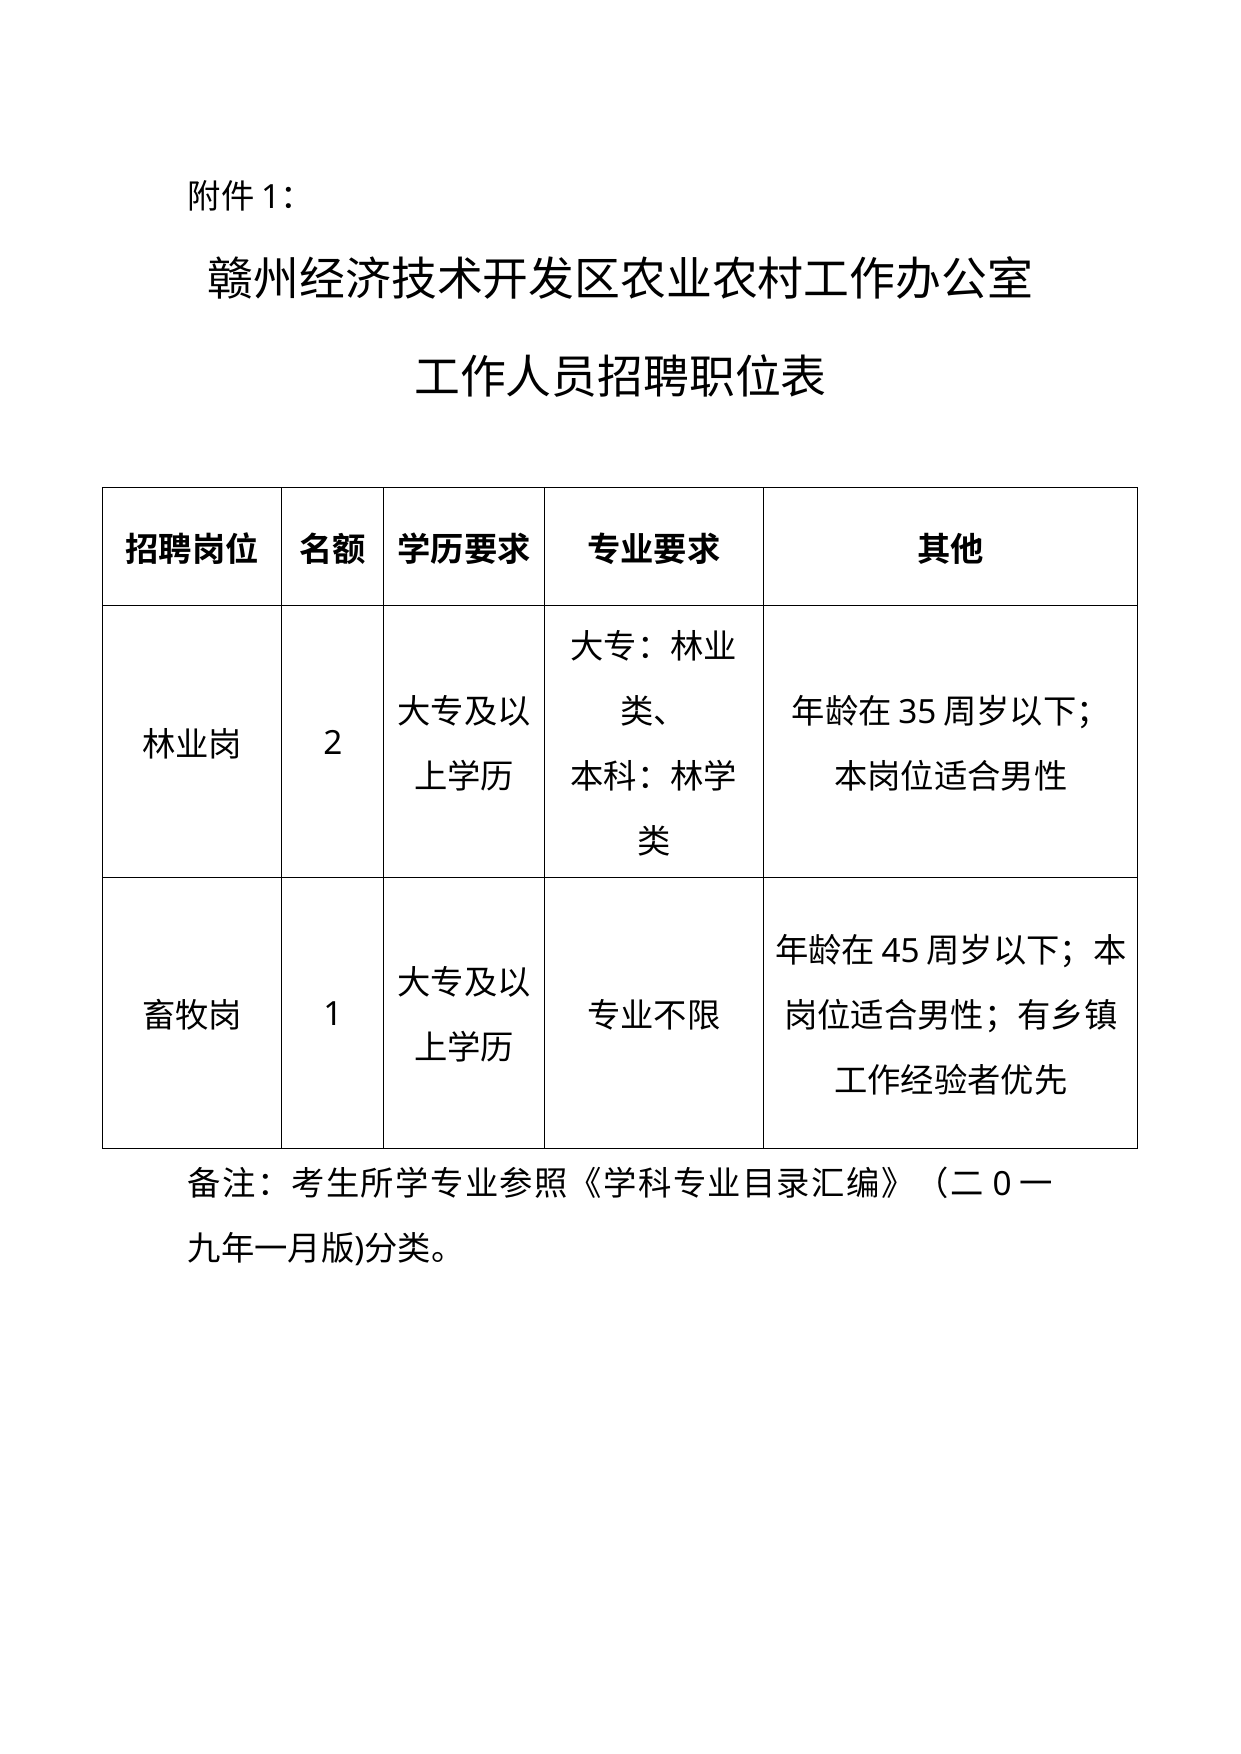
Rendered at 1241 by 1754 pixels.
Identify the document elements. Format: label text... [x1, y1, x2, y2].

table_header 学历要求 [384, 488, 544, 605]
table_cell 年龄在45周岁以下；本岗位适合男性；有乡镇工作经验者优先 [764, 878, 1137, 1147]
table_cell 年龄在35周岁以下； 本岗位适合男性 [764, 606, 1137, 877]
text 备注：考生所学专业参照《学科专业目录汇编》（二0一九年一月版)分类。 [187, 1149, 1053, 1278]
table_cell 大专及以上学历 [384, 878, 544, 1147]
table_header 专业要求 [545, 488, 763, 605]
text 附件1： [187, 162, 1053, 227]
table_cell 1 [282, 878, 383, 1147]
table_cell 畜牧岗 [103, 878, 281, 1147]
text 工作人员招聘职位表 [187, 324, 1053, 422]
text 赣州经济技术开发区农业农村工作办公室 [187, 227, 1053, 324]
table_cell 林业岗 [103, 606, 281, 877]
table_header 其他 [764, 488, 1137, 605]
table_cell 专业不限 [545, 878, 763, 1147]
table_cell 2 [282, 606, 383, 877]
table_cell 大专及以上学历 [384, 606, 544, 877]
table_header 名额 [282, 488, 383, 605]
table_header 招聘岗位 [103, 488, 281, 605]
table_cell 大专：林业类、 本科：林学类 [545, 606, 763, 877]
